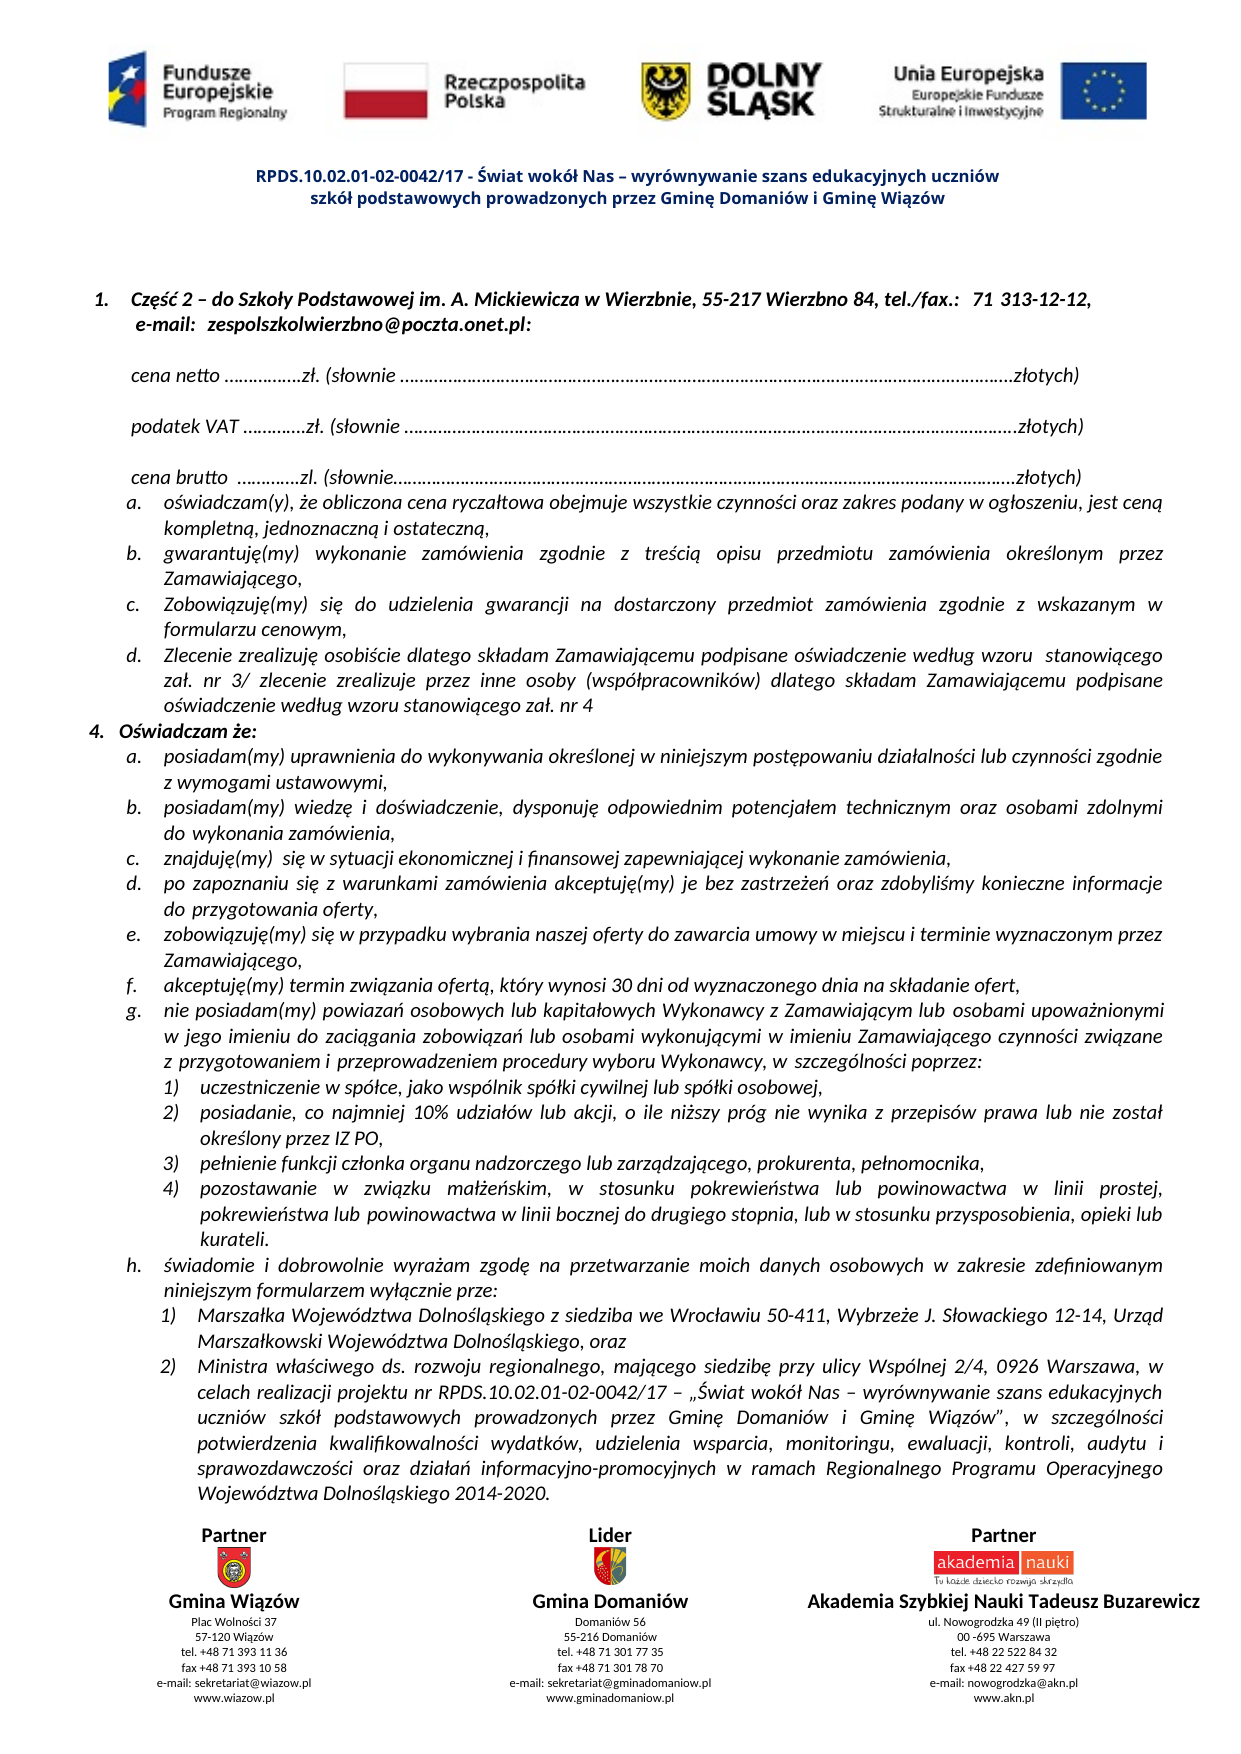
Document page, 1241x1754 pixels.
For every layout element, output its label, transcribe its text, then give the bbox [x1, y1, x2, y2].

picture [933, 1547, 1074, 1589]
list zobowiązuję(my) się w przypadku wybrania naszej oferty do zawarcia umowy w miejscu i terminie wyznaczonym przez Zamawiającego, [126, 921, 1167, 972]
picture [594, 1547, 627, 1585]
picture [217, 1547, 251, 1588]
list po zapoznaniu się z warunkami zamówienia akceptuję(my) je bez zastrzeżeń oraz zdobyliśmy konieczne informacje do przygotowania oferty, [126, 871, 1167, 921]
list Ministra właściwego ds. rozwoju regionalnego, mającego siedzibę przy ulicy Wspólnej 2/4, 0926 Warszawa, w celach realizacji projektu nr RPDS.10.02.01-02-0042/17 – „Świat wokół Nas – wyrównywanie szans edukacyjnych uczniów szkół podstawowych prowadzonych przez Gminę Domaniów i Gminę Wiązów”, w szczególności potwierdzenia kwalifikowalności wydatków, udzielenia wsparcia, monitoringu, ewaluacji, kontroli, audytu i sprawozdawczości oraz działań informacyjno-promocyjnych w ramach Regionalnego Programu Operacyjnego Województwa Dolnośląskiego 2014-2020. [159, 1353, 1167, 1506]
picture [108, 14, 1147, 165]
list uczestniczenie w spółce, jako wspólnik spółki cywilnej lub spółki osobowej, [162, 1074, 1167, 1099]
list nie posiadam(my) powiazań osobowych lub kapitałowych Wykonawcy z Zamawiającym lub osobami upoważnionymi w jego imieniu do zaciągania zobowiązań lub osobami wykonującymi w imieniu Zamawiającego czynności związane z przygotowaniem i przeprowadzeniem procedury wyboru Wykonawcy, w szczególności poprzez: [126, 998, 1167, 1074]
list Zobowiązuję(my) się do udzielenia gwarancji na dostarczony przedmiot zamówienia zgodnie z wskazanym w formularzu cenowym, [126, 591, 1167, 642]
text e-mail: zespolszkolwierzbno@poczta.onet.pl: [131, 311, 1181, 337]
list Marszałka Województwa Dolnośląskiego z siedziba we Wrocławiu 50-411, Wybrzeże J. Słowackiego 12-14, Urząd Marszałkowski Województwa Dolnośląskiego, oraz [159, 1303, 1167, 1353]
list oświadczam(y), że obliczona cena ryczałtowa obejmuje wszystkie czynności oraz zakres podany w ogłoszeniu, jest ceną kompletną, jednoznaczną i ostateczną, [126, 489, 1167, 540]
text podatek VAT ………….zł. (słownie ………………………………………………………………………………………………………………..złotych) [131, 413, 1181, 438]
list posiadam(my) wiedzę i doświadczenie, dysponuję odpowiednim potencjałem technicznym oraz osobami zdolnymi do wykonania zamówienia, [126, 794, 1167, 845]
list posiadanie, co najmniej 10% udziałów lub akcji, o ile niższy próg nie wynika z przepisów prawa lub nie został określony przez IZ PO, [162, 1099, 1167, 1150]
list Zlecenie zrealizuję osobiście dlatego składam Zamawiającemu podpisane oświadczenie według wzoru stanowiącego zał. nr 3/ zlecenie zrealizuje przez inne osoby (współpracowników) dlatego składam Zamawiającemu podpisane oświadczenie według wzoru stanowiącego zał. nr 4 [126, 642, 1167, 718]
list Część 2 – do Szkoły Podstawowej im. A. Mickiewicza w Wierzbnie, 55-217 Wierzbno 84, tel./fax.: 71 313-12-12, [93, 286, 1181, 311]
list akceptuję(my) termin związania ofertą, który wynosi 30 dni od wyznaczonego dnia na składanie ofert, [126, 972, 1167, 998]
text cena netto …………….zł. (słownie …………………………………………………………………………………………………….………….złotych) [131, 362, 1181, 388]
list znajduję(my) się w sytuacji ekonomicznej i finansowej zapewniającej wykonanie zamówienia, [126, 845, 1167, 871]
list posiadam(my) uprawnienia do wykonywania określonej w niniejszym postępowaniu działalności lub czynności zgodnie z wymogami ustawowymi, [126, 743, 1167, 794]
text cena brutto ………….zl. (słownie………………………………………………………………………………………………………………….złotych) [131, 464, 1181, 489]
list pełnienie funkcji członka organu nadzorczego lub zarządzającego, prokurenta, pełnomocnika, [162, 1150, 1167, 1176]
list 4. Oświadczam że: [89, 718, 1167, 743]
list świadomie i dobrowolnie wyrażam zgodę na przetwarzanie moich danych osobowych w zakresie zdefiniowanym niniejszym formularzem wyłącznie prze: [126, 1252, 1167, 1303]
list pozostawanie w związku małżeńskim, w stosunku pokrewieństwa lub powinowactwa w linii prostej, pokrewieństwa lub powinowactwa w linii bocznej do drugiego stopnia, lub w stosunku przysposobienia, opieki lub kurateli. [162, 1176, 1167, 1252]
list gwarantuję(my) wykonanie zamówienia zgodnie z treścią opisu przedmiotu zamówienia określonym przez Zamawiającego, [126, 540, 1167, 591]
